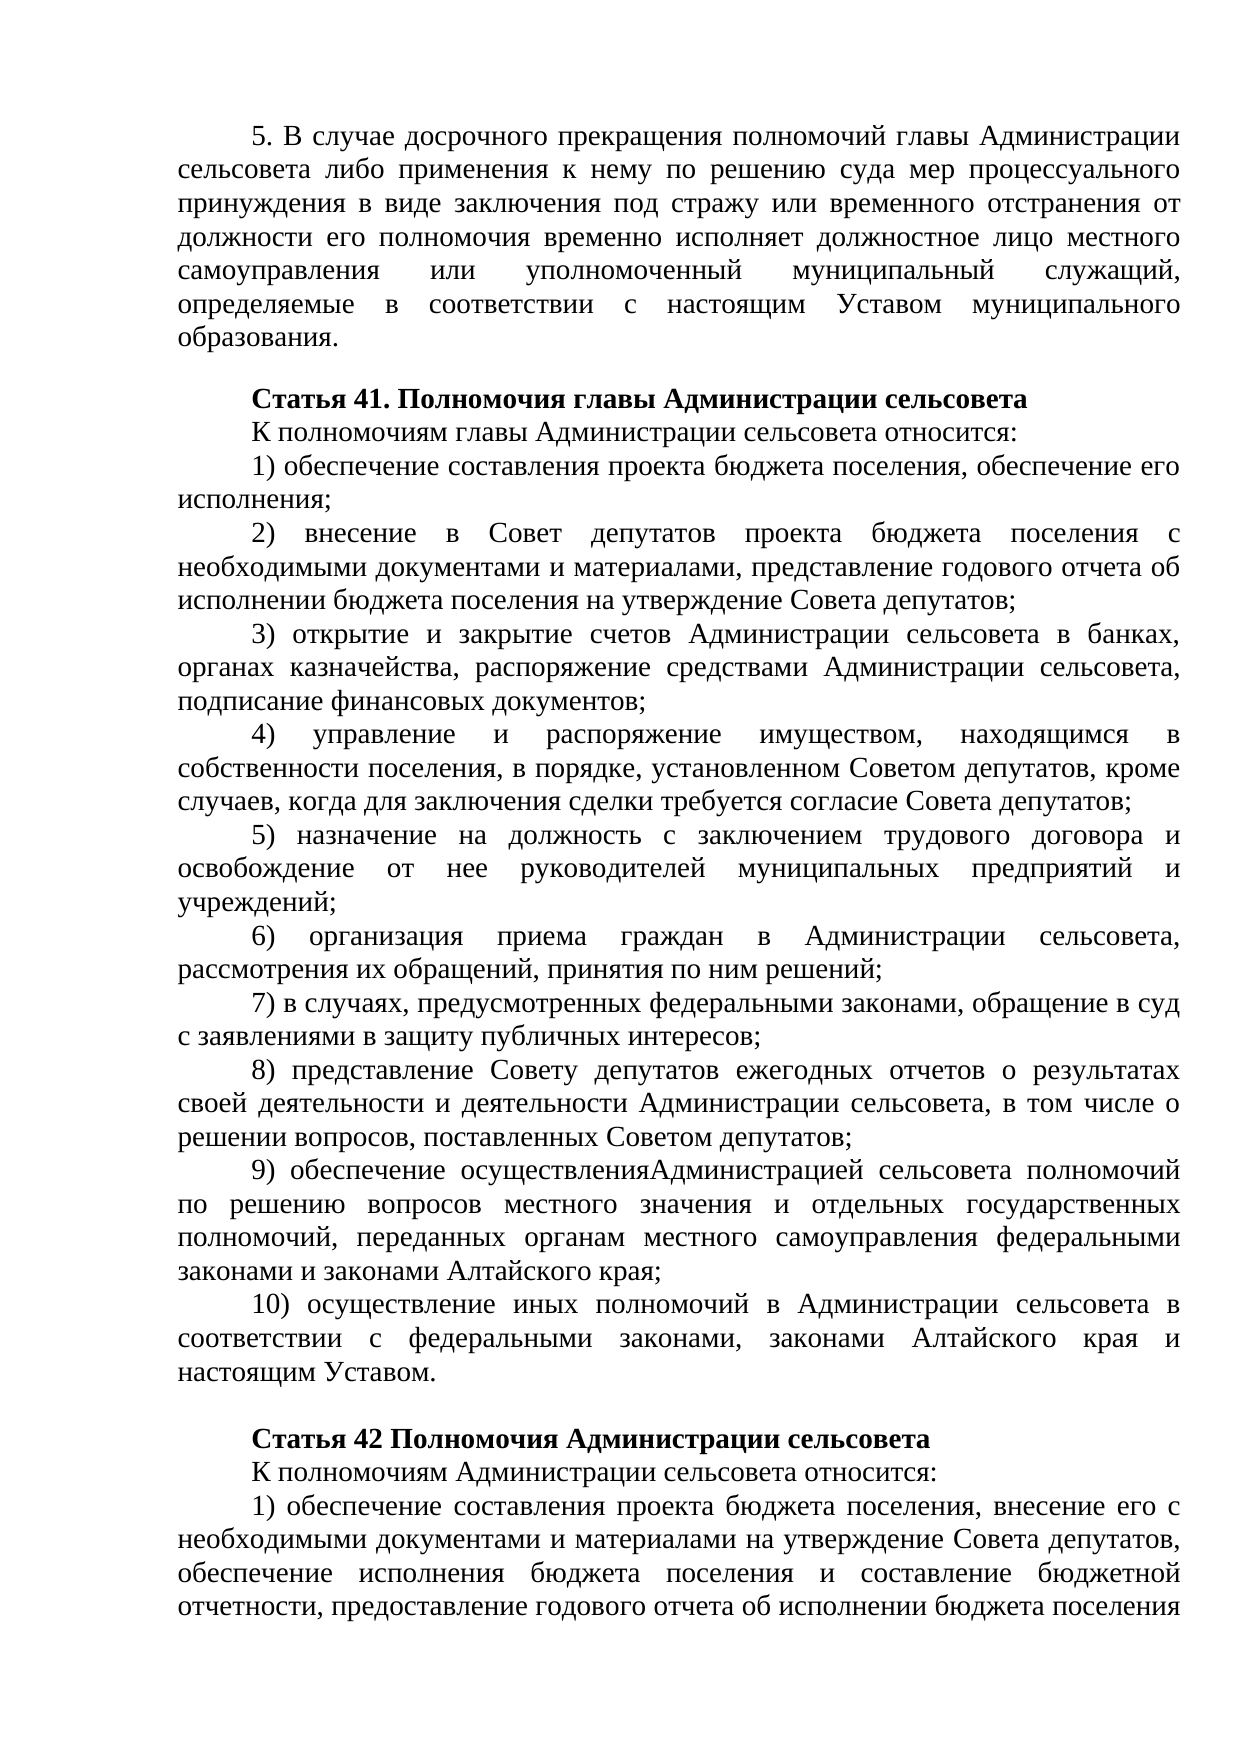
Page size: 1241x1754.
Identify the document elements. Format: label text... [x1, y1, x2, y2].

text 7) в случаях, предусмотренных федеральными законами, обращение в суд с заявлениями в защиту публичных интересов; [177, 985, 1181, 1052]
text 5) назначение на должность с заключением трудового договора и освобождение от нее руководителей муниципальных предприятий и учреждений; [177, 817, 1181, 918]
text 5. В случае досрочного прекращения полномочий главы Администрации сельсовета либо применения к нему по решению суда мер процессуального принуждения в виде заключения под стражу или временного отстранения от должности его полномочия временно исполняет должностное лицо местного самоуправления или уполномоченный муниципальный служащий, определяемые в соответствии с настоящим Уставом муниципального образования. [177, 118, 1181, 353]
text 3) открытие и закрытие счетов Администрации сельсовета в банках, органах казначейства, распоряжение средствами Администрации сельсовета, подписание финансовых документов; [177, 616, 1181, 716]
text 8) представление Совету депутатов ежегодных отчетов о результатах своей деятельности и деятельности Администрации сельсовета, в том числе о решении вопросов, поставленных Советом депутатов; [177, 1052, 1181, 1152]
text 10) осуществление иных полномочий в Администрации сельсовета в соответствии с федеральными законами, законами Алтайского края и настоящим Уставом. [177, 1287, 1181, 1387]
text 9) обеспечение осуществленияАдминистрацией сельсовета полномочий по решению вопросов местного значения и отдельных государственных полномочий, переданных органам местного самоуправления федеральными законами и законами Алтайского края; [177, 1152, 1181, 1287]
text К полномочиям Администрации сельсовета относится: [177, 1454, 1181, 1488]
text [177, 1488, 1181, 1622]
text 6) организация приема граждан в Администрации сельсовета, рассмотрения их обращений, принятия по ним решений; [177, 918, 1181, 985]
text 1) обеспечение составления проекта бюджета поселения, обеспечение его исполнения; [177, 448, 1181, 515]
text К полномочиям главы Администрации сельсовета относится: [177, 414, 1181, 448]
text Статья 42 Полномочия Администрации сельсовета [177, 1421, 1181, 1454]
text 2) внесение в Совет депутатов проекта бюджета поселения с необходимыми документами и материалами, представление годового отчета об исполнении бюджета поселения на утверждение Совета депутатов; [177, 515, 1181, 616]
text 4) управление и распоряжение имуществом, находящимся в собственности поселения, в порядке, установленном Советом депутатов, кроме случаев, когда для заключения сделки требуется согласие Совета депутатов; [177, 716, 1181, 817]
text Статья 41. Полномочия главы Администрации сельсовета [177, 381, 1181, 414]
